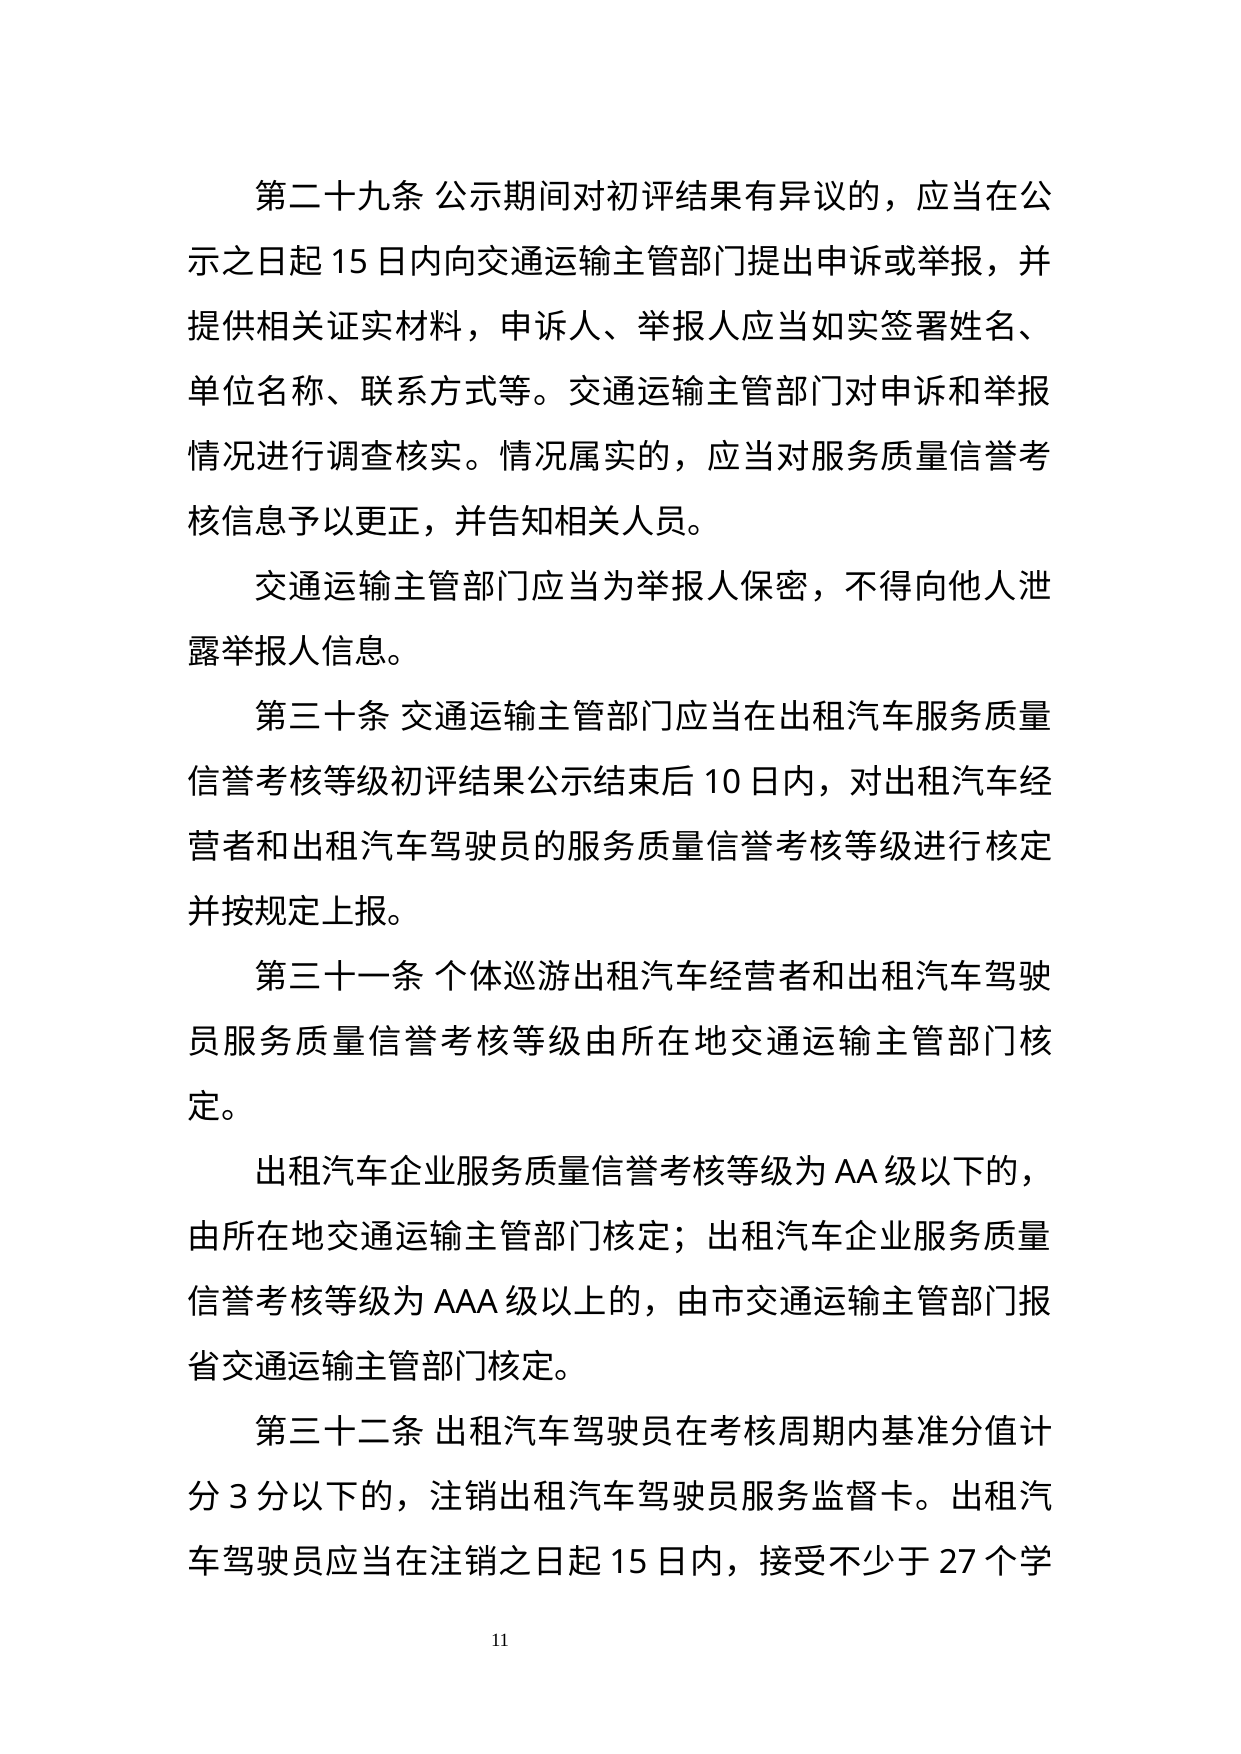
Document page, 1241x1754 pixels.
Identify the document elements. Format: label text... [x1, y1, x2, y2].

text 第二十九条 公示期间对初评结果有异议的，应当在公示之日起15日内向交通运输主管部门提出申诉或举报，并提供相关证实材料，申诉人、举报人应当如实签署姓名、单位名称、联系方式等。交通运输主管部门对申诉和举报情况进行调查核实。情况属实的，应当对服务质量信誉考核信息予以更正，并告知相关人员。 [187, 162, 1053, 552]
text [187, 1397, 1053, 1592]
text 交通运输主管部门应当为举报人保密，不得向他人泄露举报人信息。 [187, 552, 1053, 682]
text 第三十一条 个体巡游出租汽车经营者和出租汽车驾驶员服务质量信誉考核等级由所在地交通运输主管部门核定。 [187, 942, 1053, 1137]
text 第三十条 交通运输主管部门应当在出租汽车服务质量信誉考核等级初评结果公示结束后10日内，对出租汽车经营者和出租汽车驾驶员的服务质量信誉考核等级进行核定并按规定上报。 [187, 682, 1053, 942]
text 出租汽车企业服务质量信誉考核等级为AA级以下的，由所在地交通运输主管部门核定；出租汽车企业服务质量信誉考核等级为AAA级以上的，由市交通运输主管部门报省交通运输主管部门核定。 [187, 1137, 1053, 1397]
